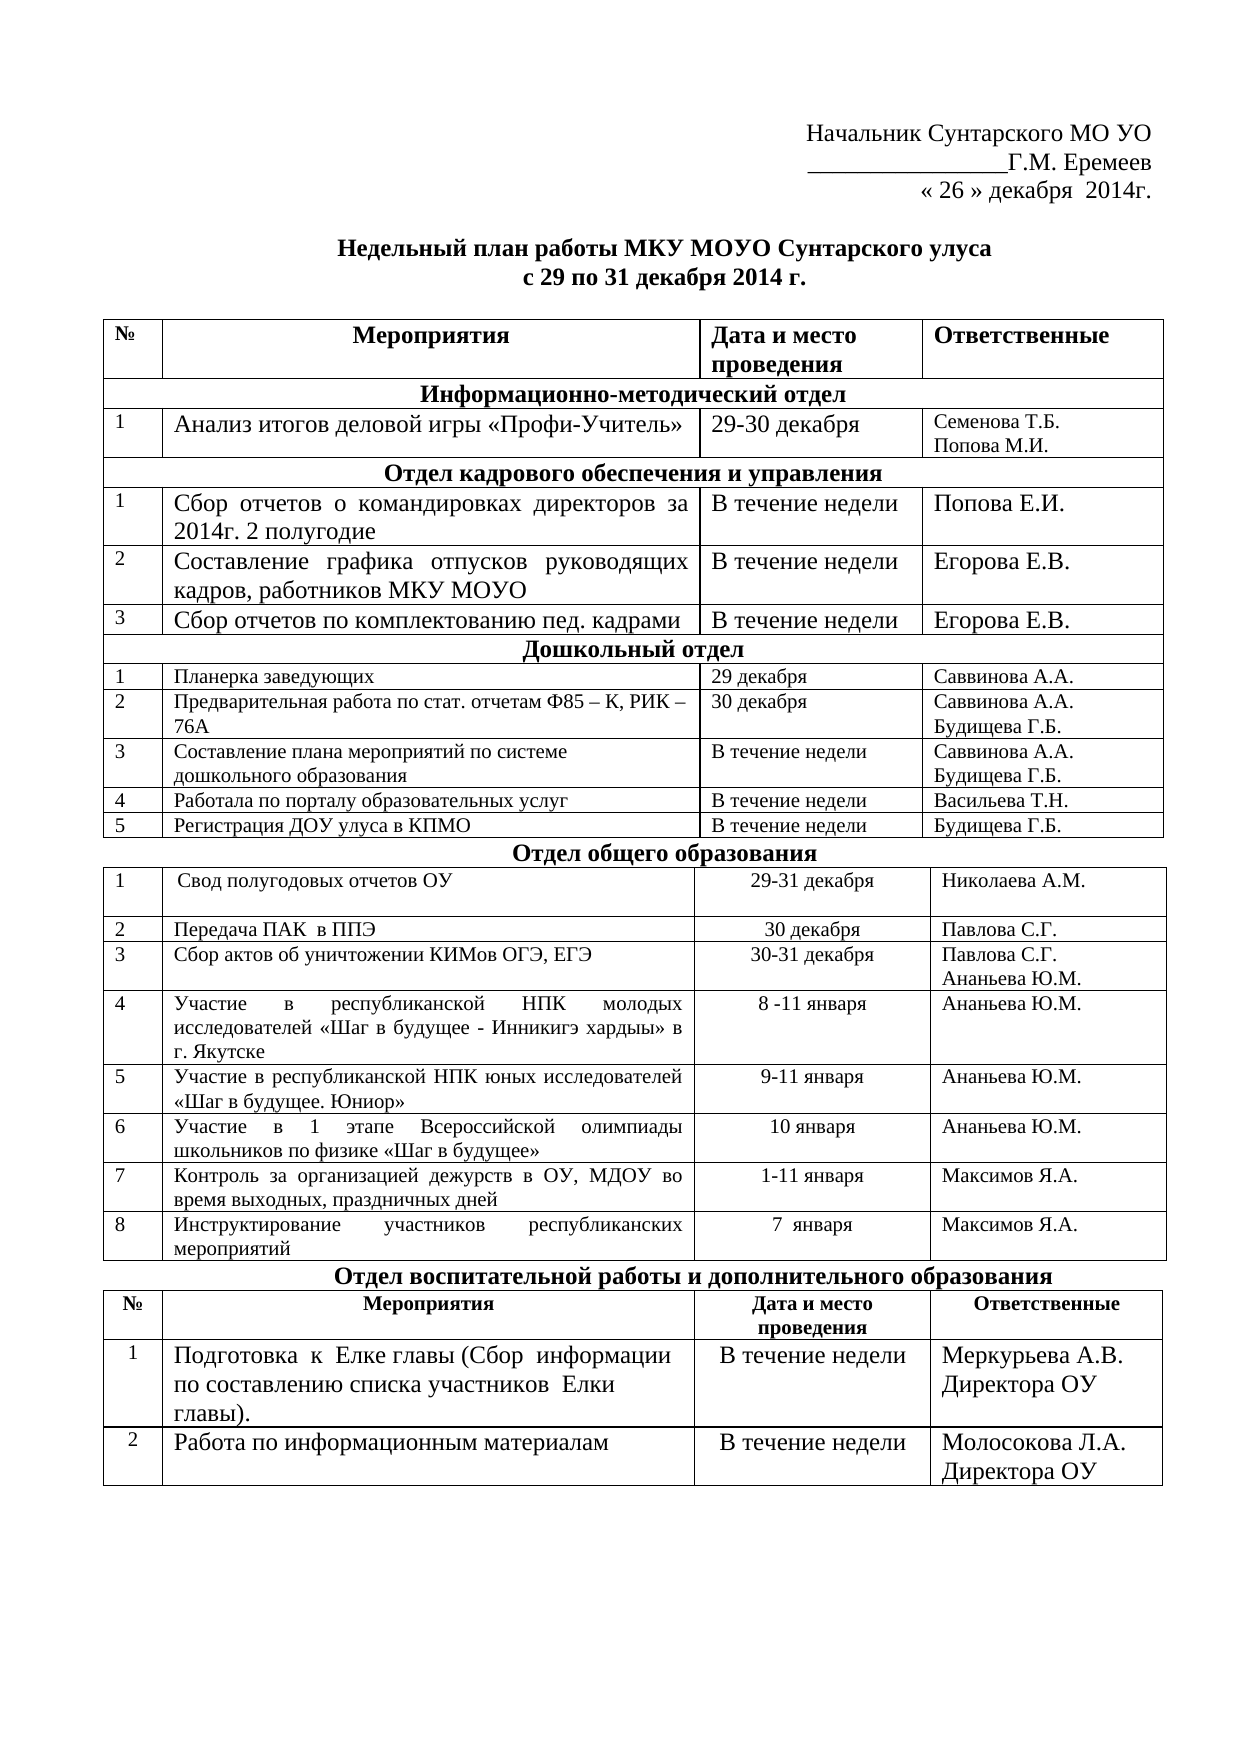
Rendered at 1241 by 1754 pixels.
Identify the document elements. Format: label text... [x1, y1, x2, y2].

table_cell Молосокова Л.А. Директора ОУ [931, 1428, 1162, 1485]
table_cell Павлова С.Г. [931, 917, 1166, 941]
table_cell Саввинова А.А. Будищева Г.Б. [923, 690, 1163, 738]
table_cell Информационно-методический отдел [104, 379, 1163, 408]
table_cell 30 декабря [695, 917, 930, 941]
table_cell В течение недели [701, 813, 922, 837]
table_cell Сбор актов об уничтожении КИМов ОГЭ, ЕГЭ [163, 942, 694, 990]
table_cell Анализ итогов деловой игры «Профи-Учитель» [163, 409, 699, 457]
table_cell 3 [104, 605, 162, 633]
table_cell Сбор отчетов о командировках директоров за 2014г. 2 полугодие [163, 488, 699, 545]
table_cell 2 [104, 690, 162, 738]
table_cell 1-11 января [695, 1163, 930, 1211]
table_cell Дошкольный отдел [104, 635, 1163, 663]
table_cell 2 [104, 917, 162, 941]
table_cell Составление графика отпусков руководящих кадров, работников МКУ МОУО [163, 546, 699, 604]
table_header Дата и место проведения [701, 320, 922, 378]
table_cell Участие в республиканской НПК юных исследователей «Шаг в будущее. Юниор» [163, 1065, 694, 1113]
table_cell 1 [104, 664, 162, 688]
table_cell В течение недели [701, 546, 922, 604]
table_cell 7 января [695, 1212, 930, 1260]
table_cell Ананьева Ю.М. [931, 1065, 1166, 1113]
table_cell 7 [104, 1163, 162, 1211]
table_cell Участие в 1 этапе Всероссийской олимпиады школьников по физике «Шаг в будущее» [163, 1114, 694, 1162]
table_cell Подготовка к Елке главы (Сбор информации по составлению списка участников Елки главы). [163, 1340, 694, 1426]
table_cell 29-30 декабря [701, 409, 922, 457]
table_cell Саввинова А.А. Будищева Г.Б. [923, 739, 1163, 787]
table_header 29-31 декабря [695, 868, 930, 916]
table_cell 8 [104, 1212, 162, 1260]
table_cell 1 [104, 409, 162, 457]
table_cell 3 [104, 942, 162, 990]
table_cell 30-31 декабря [695, 942, 930, 990]
table_cell 9-11 января [695, 1065, 930, 1113]
table_cell Меркурьева А.В. Директора ОУ [931, 1340, 1162, 1426]
table_header № [104, 1291, 162, 1339]
table_cell Отдел кадрового обеспечения и управления [104, 458, 1163, 487]
table_cell Павлова С.Г. Ананьева Ю.М. [931, 942, 1166, 990]
table_cell В течение недели [701, 739, 922, 787]
table_cell 1 [104, 488, 162, 545]
table_cell Будищева Г.Б. [923, 813, 1163, 837]
table_header Мероприятия [163, 1291, 694, 1339]
table_cell Попова Е.И. [923, 488, 1163, 545]
table_header Мероприятия [163, 320, 699, 378]
table_cell Васильева Т.Н. [923, 788, 1163, 812]
table_header 1 [104, 868, 162, 916]
text Недельный план работы МКУ МОУО Сунтарского улуса [177, 233, 1152, 262]
table_cell Передача ПАК в ППЭ [163, 917, 694, 941]
table_header Дата и место проведения [695, 1291, 930, 1339]
table_cell Участие в республиканской НПК молодых исследователей «Шаг в будущее - Инникигэ хардыы» в г. Якутске [163, 991, 694, 1063]
table_header Свод полугодовых отчетов ОУ [163, 868, 694, 916]
table_cell 8 -11 января [695, 991, 930, 1063]
table_cell В течение недели [701, 605, 922, 633]
table_cell В течение недели [701, 488, 922, 545]
table_cell 29 декабря [701, 664, 922, 688]
table_cell Саввинова А.А. [923, 664, 1163, 688]
text Начальник Сунтарского МО УО [44, 118, 1152, 147]
table_cell Сбор отчетов по комплектованию пед. кадрами [163, 605, 699, 633]
table_cell Работала по порталу образовательных услуг [163, 788, 699, 812]
table_cell В течение недели [695, 1340, 930, 1426]
table_cell Егорова Е.В. [923, 546, 1163, 604]
table_cell 5 [104, 813, 162, 837]
table_cell 10 января [695, 1114, 930, 1162]
table_cell 4 [104, 788, 162, 812]
table_cell Предварительная работа по стат. отчетам Ф85 – К, РИК – 76А [163, 690, 699, 738]
table_cell Составление плана мероприятий по системе дошкольного образования [163, 739, 699, 787]
table_cell Ананьева Ю.М. [931, 1114, 1166, 1162]
table_cell 5 [104, 1065, 162, 1113]
table_cell 2 [104, 546, 162, 604]
table_header Николаева А.М. [931, 868, 1166, 916]
table_cell 3 [104, 739, 162, 787]
table_cell Максимов Я.А. [931, 1163, 1166, 1211]
table_header Ответственные [923, 320, 1163, 378]
table_cell В течение недели [701, 788, 922, 812]
table_cell 4 [104, 991, 162, 1063]
table_cell Планерка заведующих [163, 664, 699, 688]
table_cell Работа по информационным материалам [163, 1428, 694, 1485]
table_cell В течение недели [695, 1428, 930, 1485]
table_cell Ананьева Ю.М. [931, 991, 1166, 1063]
table_header Ответственные [931, 1291, 1162, 1339]
text Отдел общего образования [177, 838, 1152, 867]
table_cell 6 [104, 1114, 162, 1162]
table_cell Максимов Я.А. [931, 1212, 1166, 1260]
table_cell 30 декабря [701, 690, 922, 738]
table_cell Егорова Е.В. [923, 605, 1163, 633]
text Отдел воспитательной работы и дополнительного образования [177, 1261, 1152, 1290]
text « 26 » декабря 2014г. [177, 176, 1152, 204]
table_cell 2 [104, 1428, 162, 1485]
table_cell 1 [104, 1340, 162, 1426]
table_cell Регистрация ДОУ улуса в КПМО [163, 813, 699, 837]
text с 29 по 31 декабря 2014 г. [177, 262, 1152, 291]
table_header № [104, 320, 162, 378]
text ________________Г.М. Еремеев [177, 147, 1152, 176]
table_cell Семенова Т.Б. Попова М.И. [923, 409, 1163, 457]
table_cell Контроль за организацией дежурств в ОУ, МДОУ во время выходных, праздничных дней [163, 1163, 694, 1211]
table_cell Инструктирование участников республиканских мероприятий [163, 1212, 694, 1260]
